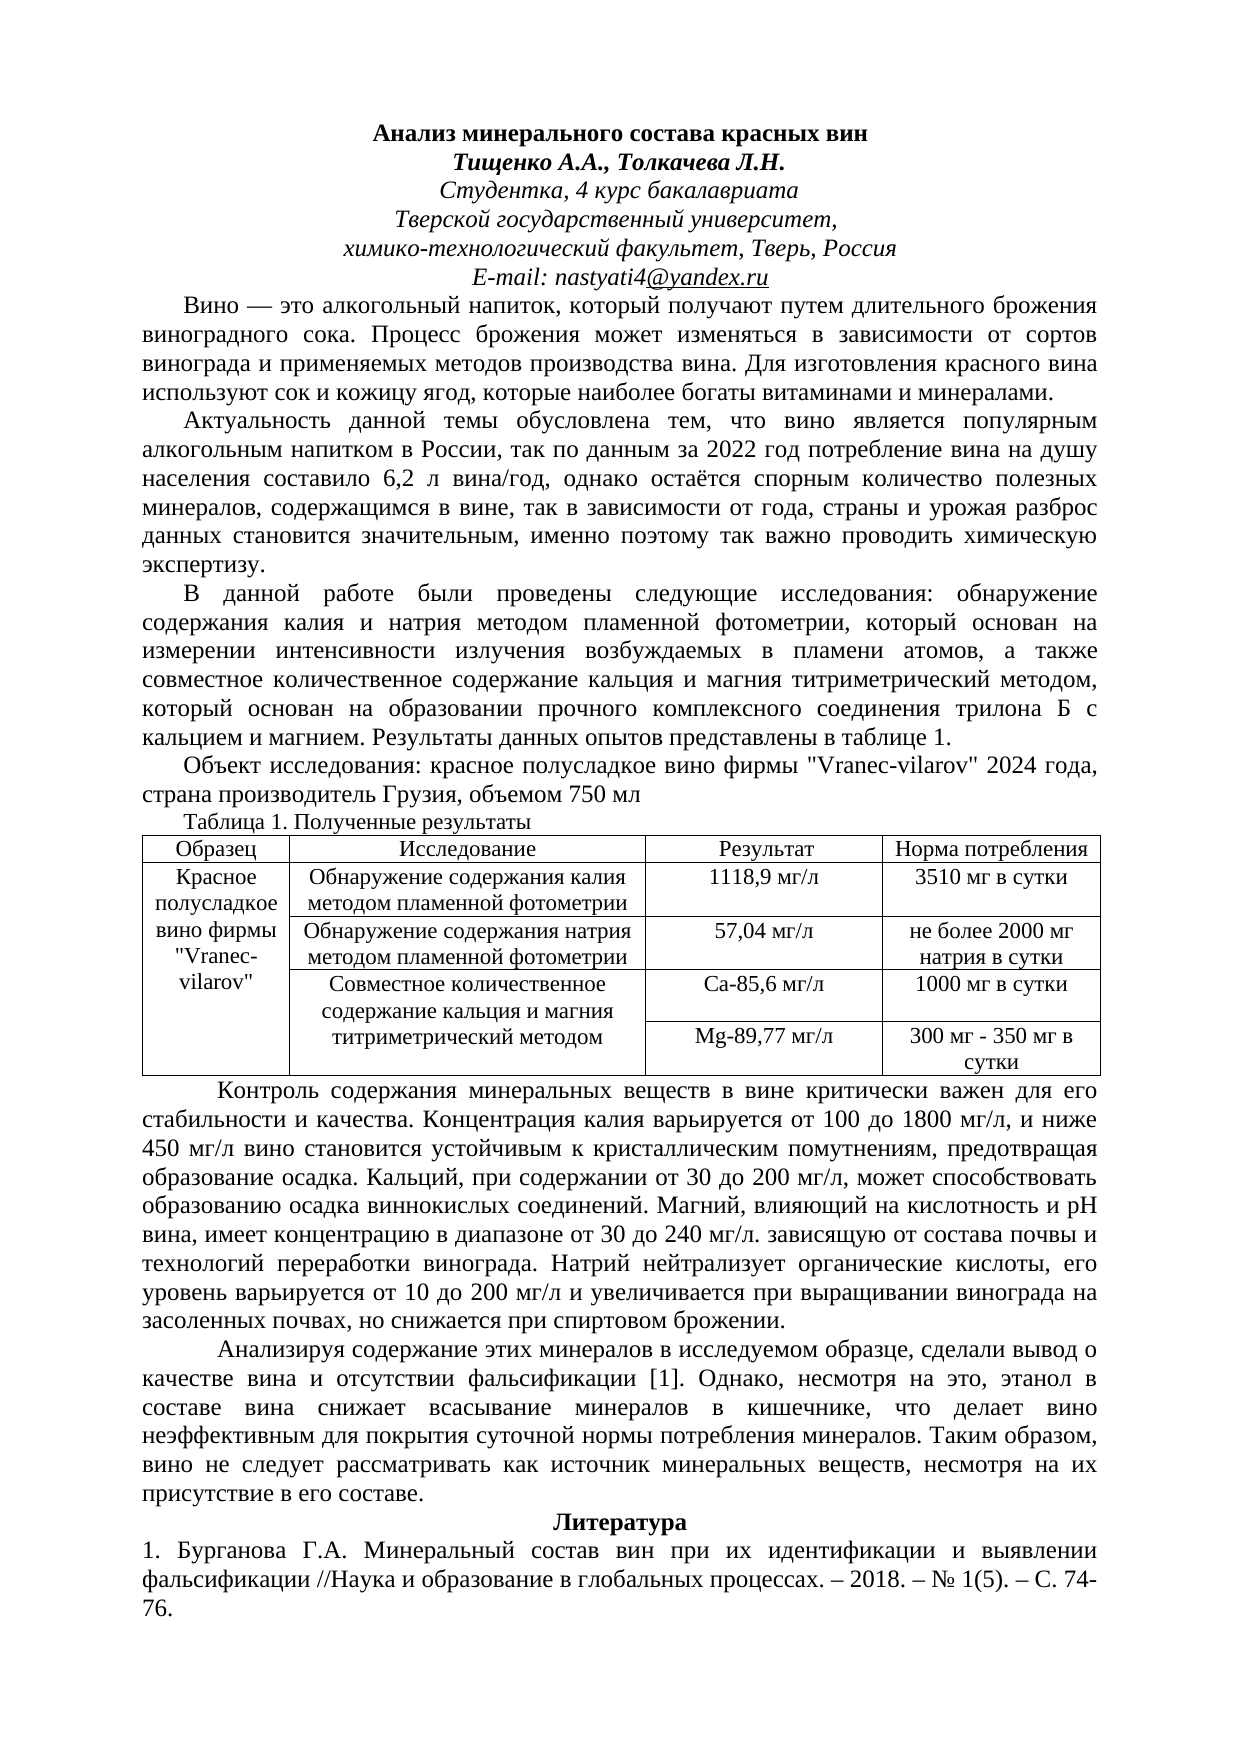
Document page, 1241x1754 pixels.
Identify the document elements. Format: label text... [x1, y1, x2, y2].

table_cell Ca-85,6 мг/л [646, 970, 882, 1021]
table_cell Обнаружение содержания калия методом пламенной фотометрии [290, 863, 645, 916]
table_header Результат [646, 836, 882, 862]
text Анализируя содержание этих минералов в исследуемом образце, сделали вывод о качестве вина и отсутствии фальсификации [1]. Однако, несмотря на это, этанол в составе вина снижает всасывание минералов в кишечнике, что делает вино неэффективным для покрытия суточной нормы потребления минералов. Таким образом, вино не следует рассматривать как источник минеральных веществ, несмотря на их присутствие в его составе. [142, 1334, 1098, 1507]
text E-mail: nastyati4@yandex.ru [142, 262, 1098, 291]
table_header Исследование [290, 836, 645, 862]
text Литература [142, 1507, 1098, 1536]
text В данной работе были проведены следующие исследования: обнаружение содержания калия и натрия методом пламенной фотометрии, который основан на измерении интенсивности излучения возбуждаемых в пламени атомов, а также совместное количественное содержание кальция и магния титриметрический методом, который основан на образовании прочного комплексного соединения трилона Б с кальцием и магнием. Результаты данных опытов представлены в таблице 1. [142, 578, 1098, 751]
table_header Образец [143, 836, 289, 862]
text Актуальность данной темы обусловлена тем, что вино является популярным алкогольным напитком в России, так по данным за 2022 год потребление вина на душу населения составило 6,2 л вина/год, однако остаётся спорным количество полезных минералов, содержащимся в вине, так в зависимости от года, страны и урожая разброс данных становится значительным, именно поэтому так важно проводить химическую экспертизу. [142, 406, 1098, 578]
text Объект исследования: красное полусладкое вино фирмы "Vranec-vilarov" 2024 года, страна производитель Грузия, объемом 750 мл [142, 751, 1098, 808]
text Вино — это алкогольный напиток, который получают путем длительного брожения виноградного сока. Процесс брожения может изменяться в зависимости от сортов винограда и применяемых методов производства вина. Для изготовления красного вина используют сок и кожицу ягод, которые наиболее богаты витаминами и минералами. [142, 291, 1098, 406]
text Тищенко А.А., Толкачева Л.Н. [142, 147, 1098, 176]
text Таблица 1. Полученные результаты [142, 808, 1098, 834]
table_header Норма потребления [883, 836, 1100, 862]
table_cell Обнаружение содержания натрия методом пламенной фотометрии [290, 917, 645, 969]
table_cell не более 2000 мг натрия в сутки [883, 917, 1100, 969]
table_cell 1000 мг в сутки [883, 970, 1100, 1021]
text 1. Бурганова Г.А. Минеральный состав вин при их идентификации и выявлении фальсификации //Наука и образование в глобальных процессах. – 2018. – № 1(5). – С. 74-76. [142, 1536, 1098, 1622]
table_cell Красное полусладкое вино фирмы "Vranec-vilarov" [143, 863, 289, 1074]
table_cell 3510 мг в сутки [883, 863, 1100, 916]
table_cell Совместное количественное содержание кальция и магния титриметрический методом [290, 970, 645, 1074]
text Анализ минерального состава красных вин [142, 118, 1098, 147]
table_cell Mg-89,77 мг/л [646, 1022, 882, 1074]
table_cell 300 мг - 350 мг в сутки [883, 1022, 1100, 1074]
text Студентка, 4 курс бакалавриата [142, 176, 1098, 204]
table_cell 57,04 мг/л [646, 917, 882, 969]
text Контроль содержания минеральных веществ в вине критически важен для его стабильности и качества. Концентрация калия варьируется от 100 до 1800 мг/л, и ниже 450 мг/л вино становится устойчивым к кристаллическим помутнениям, предотвращая образование осадка. Кальций, при содержании от 30 до 200 мг/л, может способствовать образованию осадка виннокислых соединений. Магний, влияющий на кислотность и рН вина, имеет концентрацию в диапазоне от 30 до 240 мг/л. зависящую от состава почвы и технологий переработки винограда. Натрий нейтрализует органические кислоты, его уровень варьируется от 10 до 200 мг/л и увеличивается при выращивании винограда на засоленных почвах, но снижается при спиртовом брожении. [142, 1076, 1098, 1334]
text Тверской государственный университет, химико-технологический факультет, Тверь, Россия [142, 204, 1098, 262]
table_cell 1118,9 мг/л [646, 863, 882, 916]
